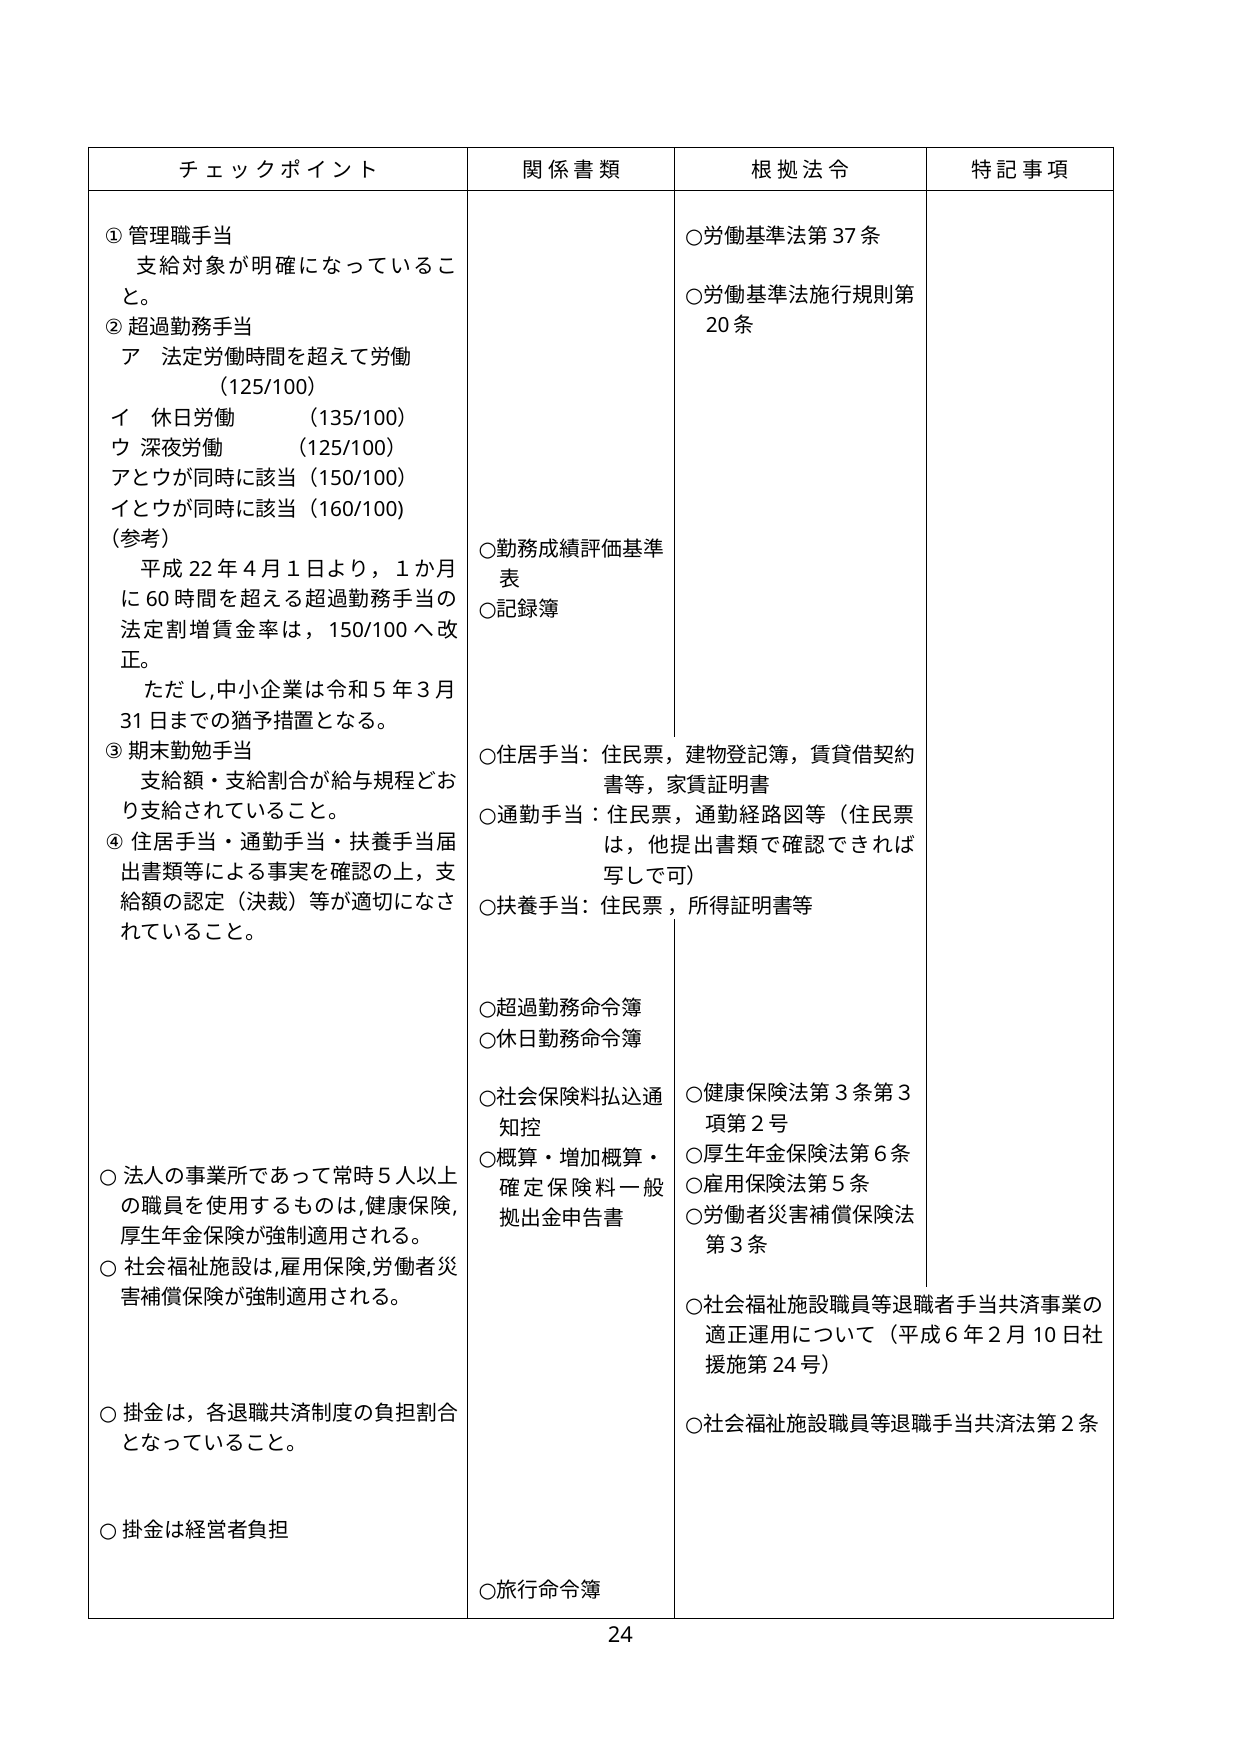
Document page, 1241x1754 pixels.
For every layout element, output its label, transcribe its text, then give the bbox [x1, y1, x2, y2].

table_cell ○健康保険法第３条第３項第２号 ○厚生年金保険法第６条 ○雇用保険法第５条 ○労働者災害補償保険法第３条 [675, 919, 926, 1287]
table_header 特 記 事 項 [927, 148, 1113, 190]
table_cell ○労働基準法第37条 ○労働基準法施行規則第20条 [675, 191, 926, 737]
table_header チ ェ ッ ク ポ イ ン ト [89, 148, 467, 190]
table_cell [675, 1287, 1113, 1618]
table_cell ○超過勤務命令簿 ○休日勤務命令簿 ○社会保険料払込通知控 ○概算・増加概算・確定保険料一般拠出金申告書 ○旅行命令簿 ○復命書 ○旅費請求書 ○領収書 [468, 919, 674, 1618]
table_cell ○住居手当：住民票，建物登記簿，賃貸借契約書等，家賃証明書 ○通勤手当：住民票，通勤経路図等（住民票は，他提出書類で確認できれば写しで可） ○扶養手当：住民票 ，所得証明書等 [468, 737, 926, 919]
table_cell ○勤務成績評価基準表 ○記録簿 [468, 191, 674, 737]
table_header 根 拠 法 令 [675, 148, 926, 190]
table_cell ① 管理職手当 支給対象が明確になっていること。 ② 超過勤務手当 ア 法定労働時間を超えて労働 （125/100） イ 休日労働 （135/100） ウ 深夜労働 （125/100） アとウが同時に該当（150/100） イとウが同時に該当（160/100) （参考） 平成22年４月１日より，１か月に60時間を超える超過勤務手当の法定割増賃金率は，150/100へ改正。 ただし,中小企業は令和５年３月31日までの猶予措置となる｡ ③ 期末勤勉手当 支給額・支給割合が給与規程どおり支給されていること。 ④ 住居手当・通勤手当・扶養手当届出書類等による事実を確認の上，支給額の認定（決裁）等が適切になされていること。 ○ 法人の事業所であって常時５人以上の職員を使用するものは,健康保険,厚生年金保険が強制適用される。 ○ 社会福祉施設は,雇用保険,労働者災害補償保険が強制適用される。 ○ 掛金は，各退職共済制度の負担割合となっていること。 ○ 掛金は経営者負担 ○ 旅費支給に係る事務（決裁）が適切になされていること。 [89, 191, 467, 1618]
table_cell [927, 191, 1113, 1287]
table_header 関 係 書 類 [468, 148, 674, 190]
